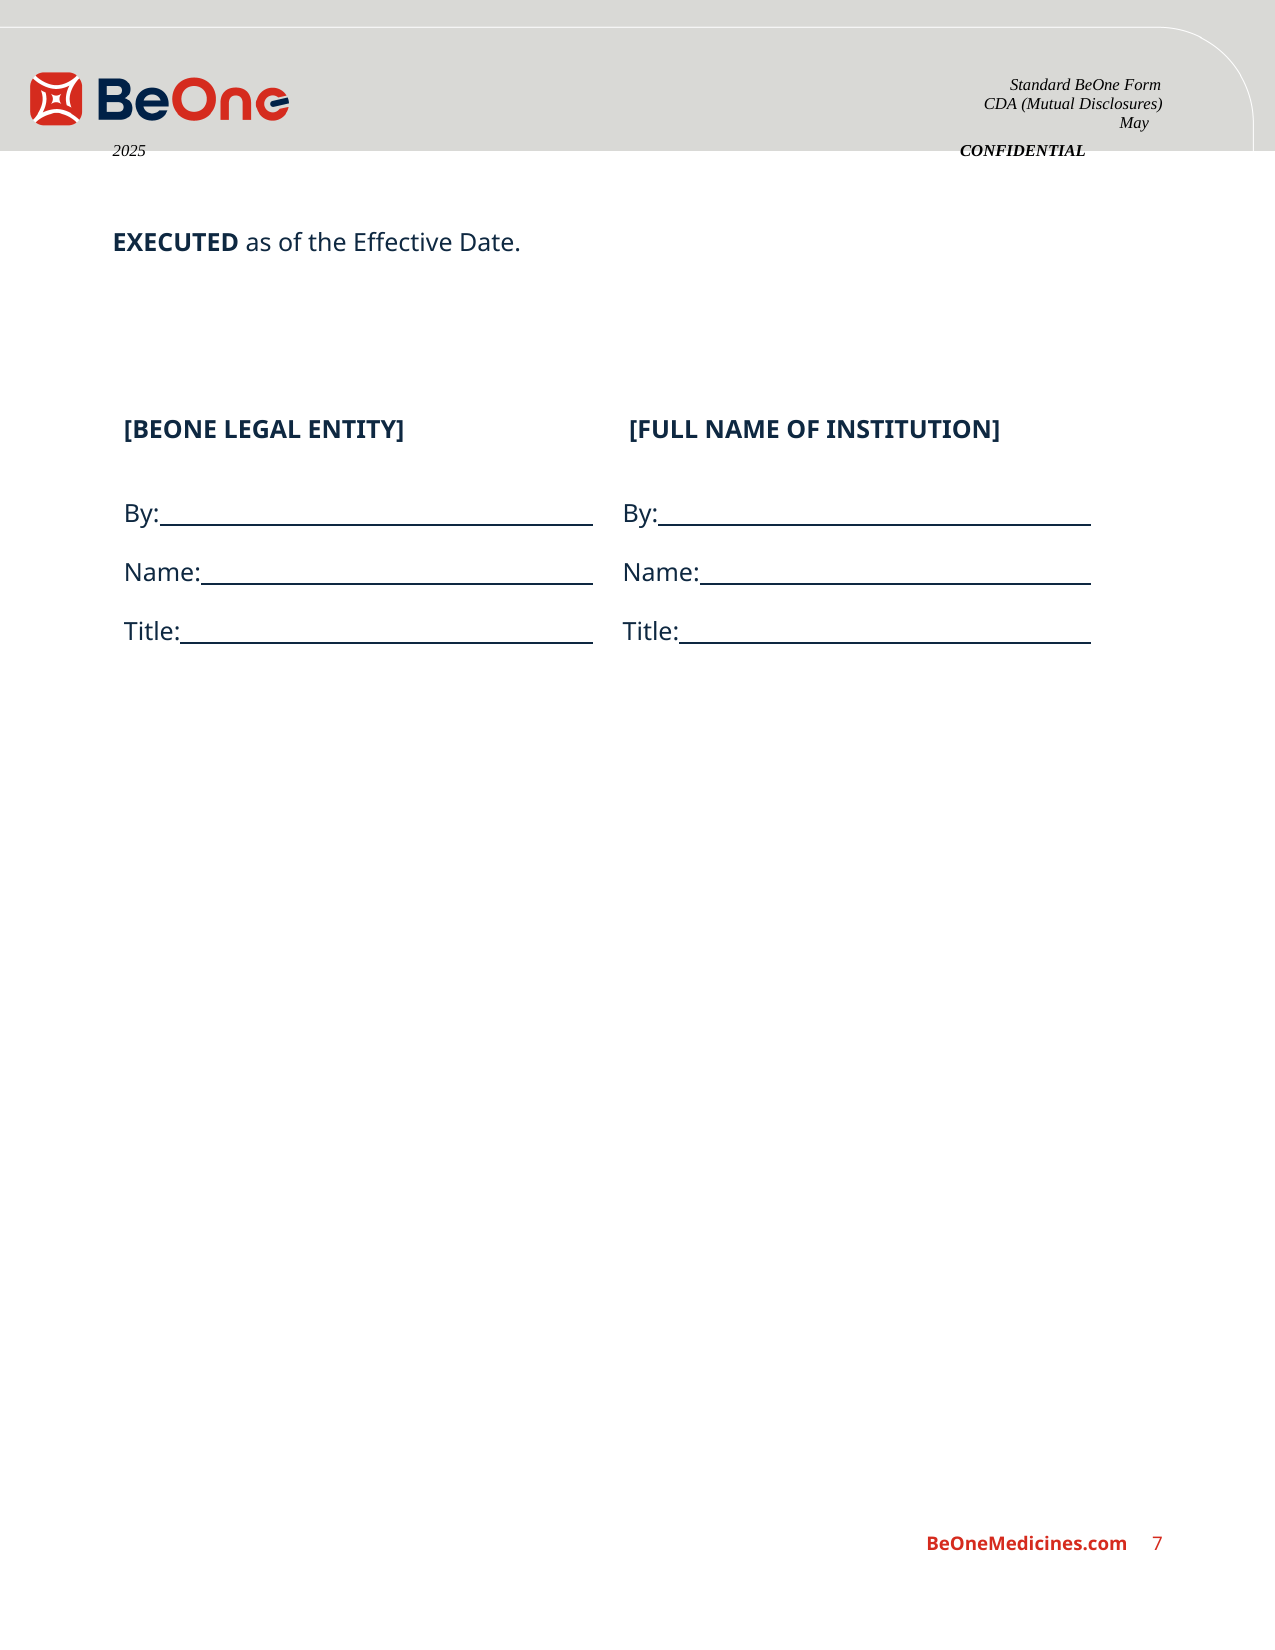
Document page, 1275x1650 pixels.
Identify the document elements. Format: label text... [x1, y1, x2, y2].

text EXECUTED as of the Effective Date. [112, 225, 1162, 259]
table_header [BEONE LEGAL ENTITY] By: Name: Title: [113, 327, 611, 741]
table_header [FULL NAME OF INSTITUTION] By: Name: Title: [611, 327, 1110, 741]
picture [0, 0, 1275, 151]
